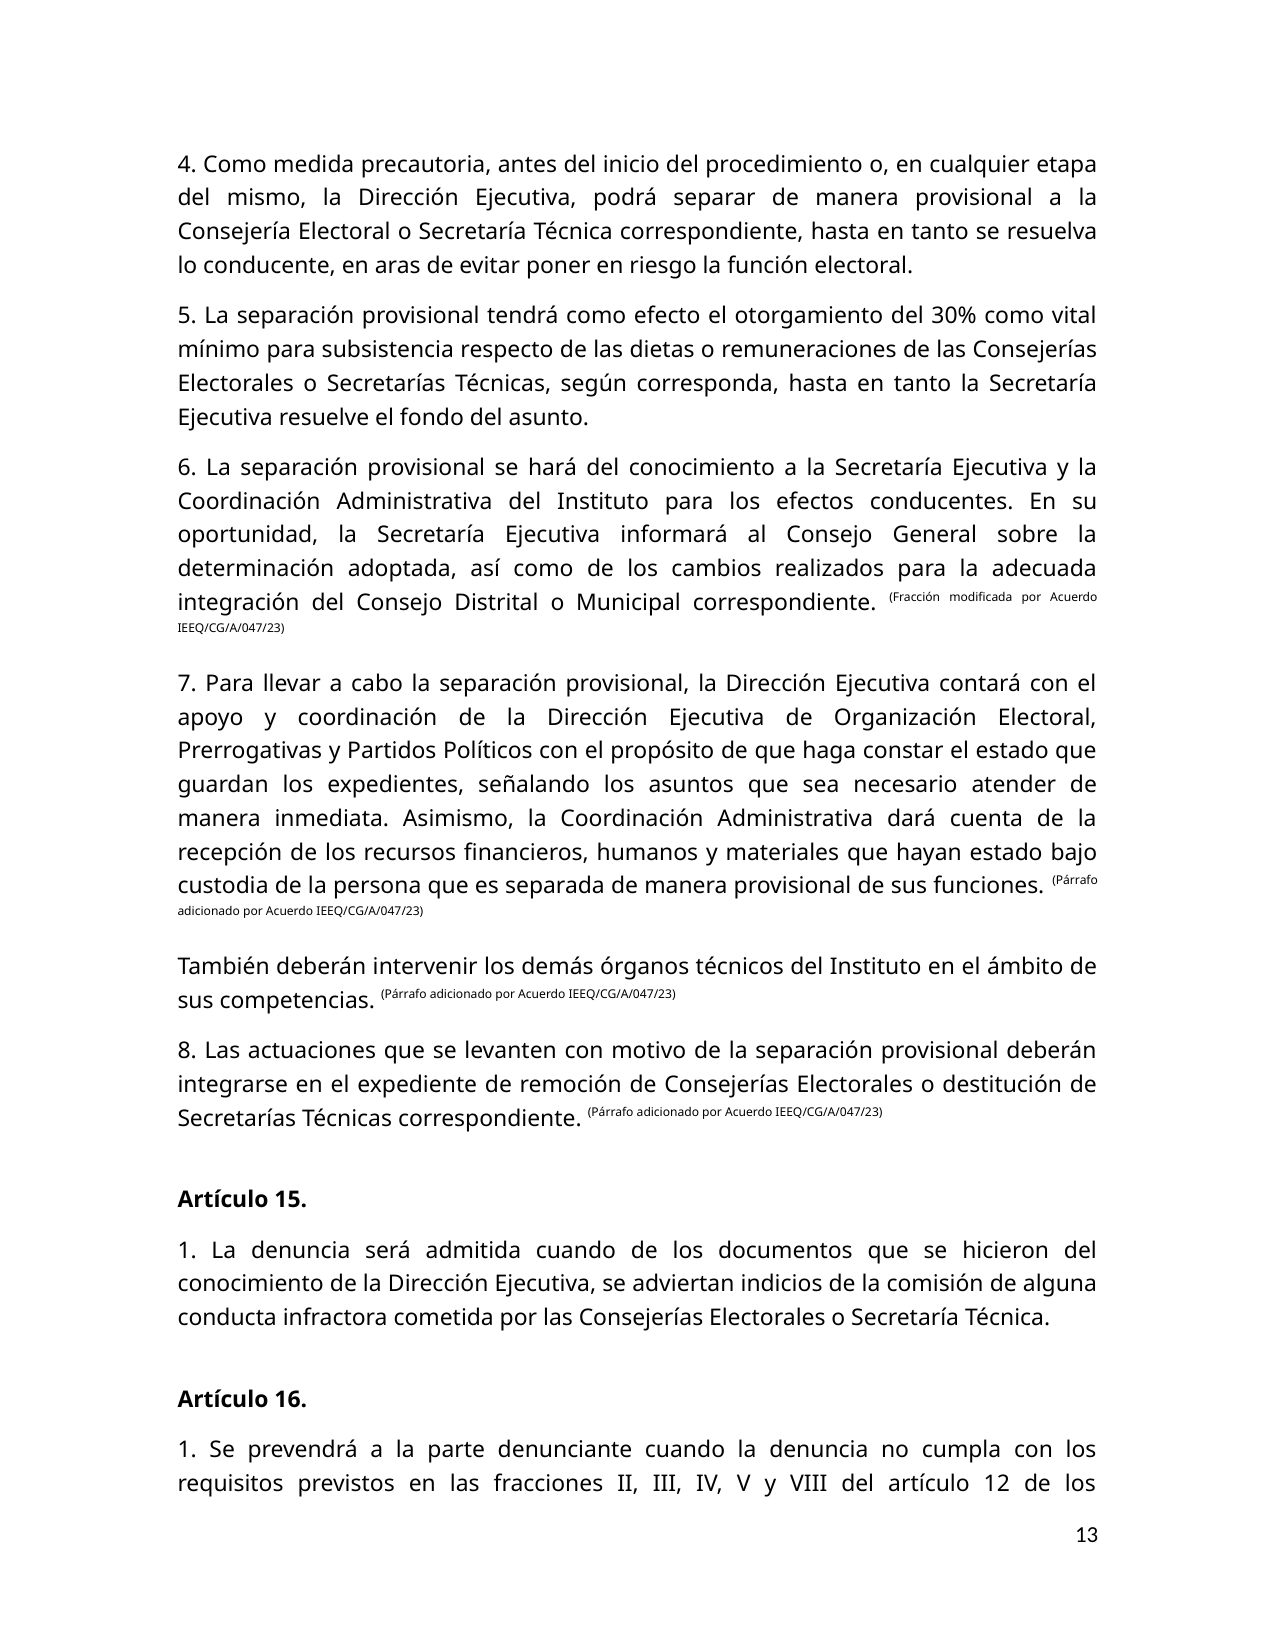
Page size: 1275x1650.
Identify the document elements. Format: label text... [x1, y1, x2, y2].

text También deberán intervenir los demás órganos técnicos del Instituto en el ámbito de sus competencias. (Párrafo adicionado por Acuerdo IEEQ/CG/A/047/23) [177, 950, 1098, 1015]
text 4. Como medida precautoria, antes del inicio del procedimiento o, en cualquier etapa del mismo, la Dirección Ejecutiva, podrá separar de manera provisional a la Consejería Electoral o Secretaría Técnica correspondiente, hasta en tanto se resuelva lo conducente, en aras de evitar poner en riesgo la función electoral. [177, 148, 1098, 280]
text 5. La separación provisional tendrá como efecto el otorgamiento del 30% como vital mínimo para subsistencia respecto de las dietas o remuneraciones de las Consejerías Electorales o Secretarías Técnicas, según corresponda, hasta en tanto la Secretaría Ejecutiva resuelve el fondo del asunto. [177, 299, 1098, 432]
text 1. La denuncia será admitida cuando de los documentos que se hicieron del conocimiento de la Dirección Ejecutiva, se adviertan indicios de la comisión de alguna conducta infractora cometida por las Consejerías Electorales o Secretaría Técnica. [177, 1234, 1098, 1332]
text 7. Para llevar a cabo la separación provisional, la Dirección Ejecutiva contará con el apoyo y coordinación de la Dirección Ejecutiva de Organización Electoral, Prerrogativas y Partidos Políticos con el propósito de que haga constar el estado que guardan los expedientes, señalando los asuntos que sea necesario atender de manera inmediata. Asimismo, la Coordinación Administrativa dará cuenta de la recepción de los recursos financieros, humanos y materiales que hayan estado bajo custodia de la persona que es separada de manera provisional de sus funciones. (Párrafo adicionado por Acuerdo IEEQ/CG/A/047/23) [177, 667, 1098, 931]
text 6. La separación provisional se hará del conocimiento a la Secretaría Ejecutiva y la Coordinación Administrativa del Instituto para los efectos conducentes. En su oportunidad, la Secretaría Ejecutiva informará al Consejo General sobre la determinación adoptada, así como de los cambios realizados para la adecuada integración del Consejo Distrital o Municipal correspondiente. (Fracción modificada por Acuerdo IEEQ/CG/A/047/23) [177, 451, 1098, 648]
text 8. Las actuaciones que se levanten con motivo de la separación provisional deberán integrarse en el expediente de remoción de Consejerías Electorales o destitución de Secretarías Técnicas correspondiente. (Párrafo adicionado por Acuerdo IEEQ/CG/A/047/23) [177, 1034, 1098, 1133]
text Artículo 16. [177, 1383, 1098, 1414]
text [177, 1433, 1098, 1498]
text Artículo 15. [177, 1183, 1098, 1214]
